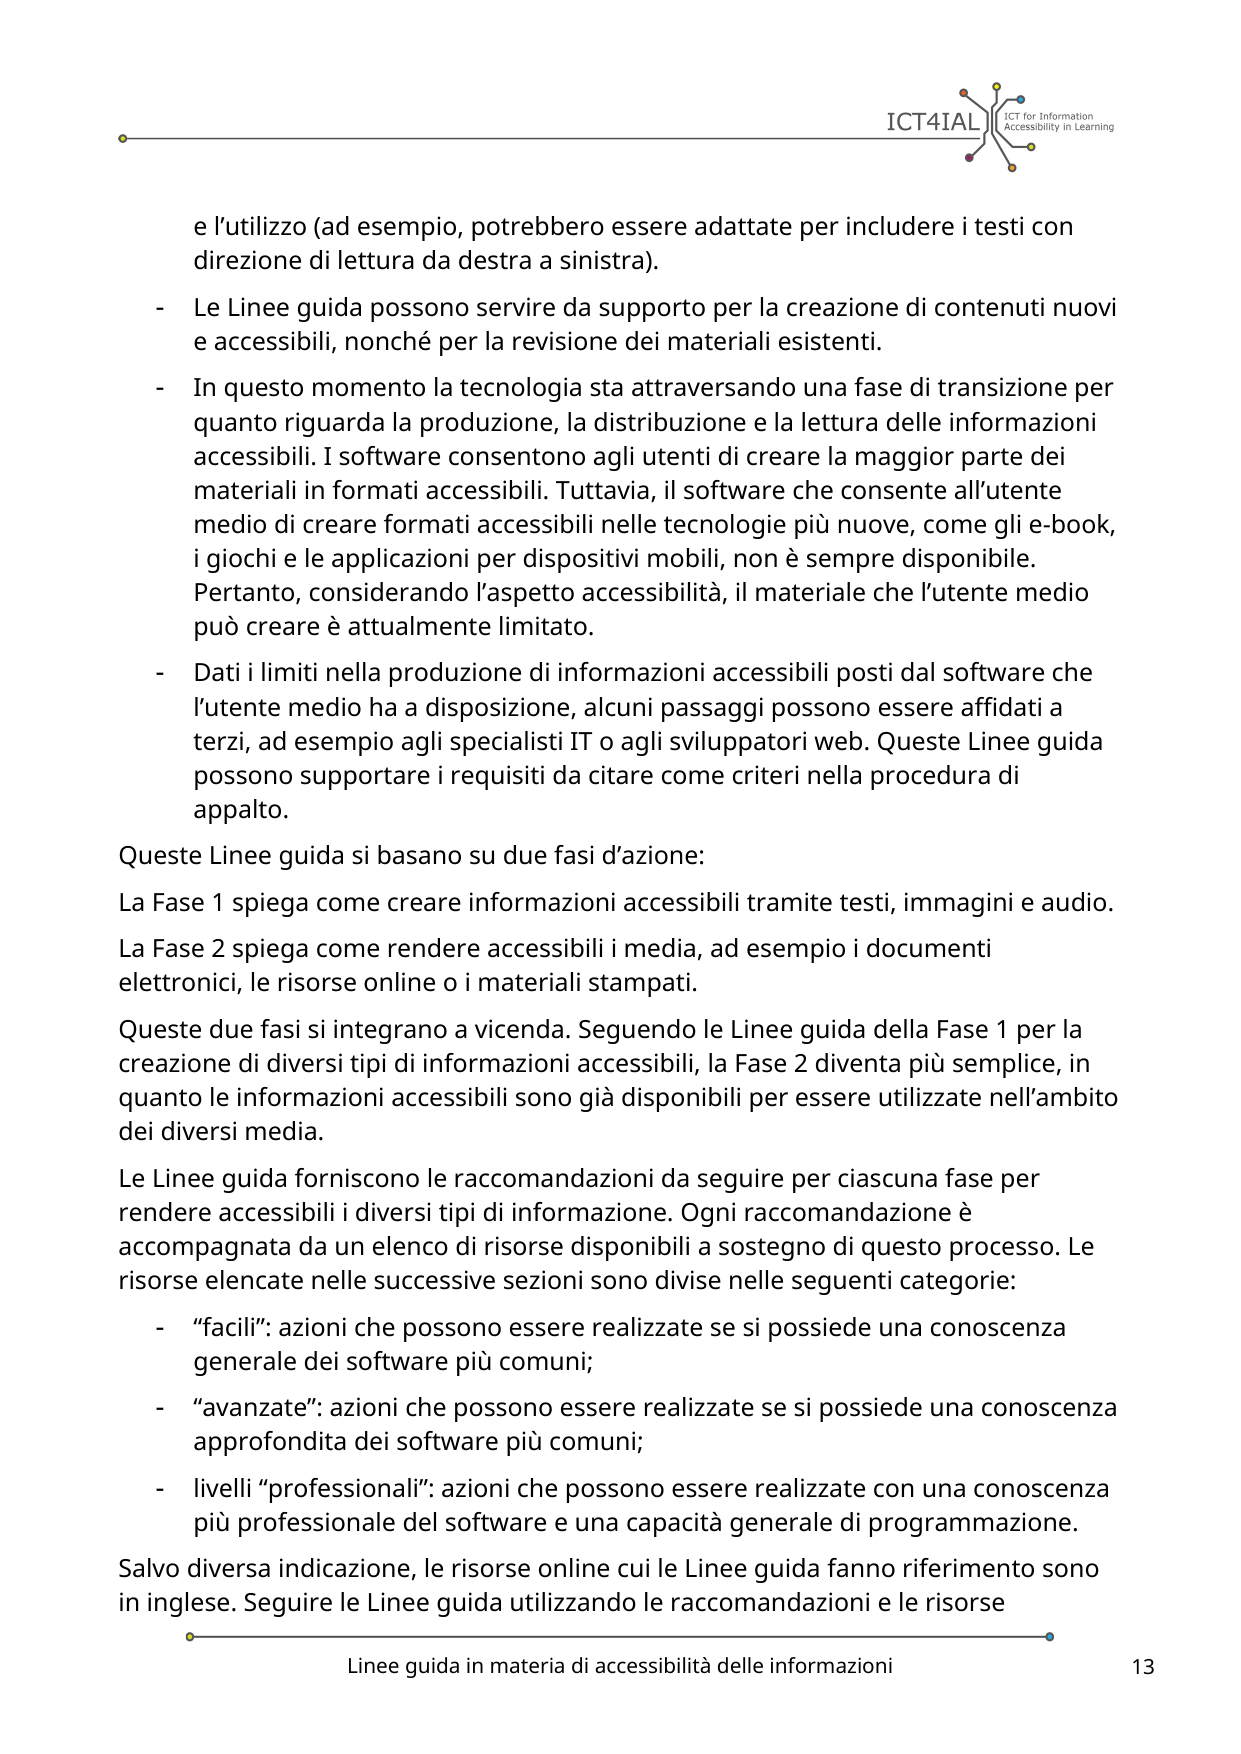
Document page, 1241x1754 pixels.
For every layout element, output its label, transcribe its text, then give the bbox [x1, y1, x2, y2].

list “avanzate”: azioni che possono essere realizzate se si possiede una conoscenza approfondita dei software più comuni; [156, 1390, 1122, 1458]
list livelli “professionali”: azioni che possono essere realizzate con una conoscenza più professionale del software e una capacità generale di programmazione. [156, 1470, 1122, 1538]
picture [118, 73, 1125, 181]
picture [185, 1620, 1055, 1652]
list “facili”: azioni che possono essere realizzate se si possiede una conoscenza generale dei software più comuni; [156, 1309, 1122, 1377]
list Le Linee guida possono servire da supporto per la creazione di contenuti nuovi e accessibili, nonché per la revisione dei materiali esistenti. [156, 289, 1122, 358]
text Le Linee guida forniscono le raccomandazioni da seguire per ciascuna fase per rendere accessibili i diversi tipi di informazione. Ogni raccomandazione è accompagnata da un elenco di risorse disponibili a sostegno di questo processo. Le risorse elencate nelle successive sezioni sono divise nelle seguenti categorie: [118, 1160, 1122, 1297]
text Queste due fasi si integrano a vicenda. Seguendo le Linee guida della Fase 1 per la creazione di diversi tipi di informazioni accessibili, la Fase 2 diventa più semplice, in quanto le informazioni accessibili sono già disponibili per essere utilizzate nell’ambito dei diversi media. [118, 1012, 1122, 1148]
text La Fase 1 spiega come creare informazioni accessibili tramite testi, immagini e audio. [118, 884, 1122, 918]
list In questo momento la tecnologia sta attraversando una fase di transizione per quanto riguarda la produzione, la distribuzione e la lettura delle informazioni accessibili. I software consentono agli utenti di creare la maggior parte dei materiali in formati accessibili. Tuttavia, il software che consente all’utente medio di creare formati accessibili nelle tecnologie più nuove, come gli e-book, i giochi e le applicazioni per dispositivi mobili, non è sempre disponibile. Pertanto, considerando l’aspetto accessibilità, il materiale che l’utente medio può creare è attualmente limitato. [156, 370, 1122, 643]
text Queste Linee guida si basano su due fasi d’azione: [118, 838, 1122, 872]
text La Fase 2 spiega come rendere accessibili i media, ad esempio i documenti elettronici, le risorse online o i materiali stampati. [118, 931, 1122, 999]
list Dati i limiti nella produzione di informazioni accessibili posti dal software che l’utente medio ha a disposizione, alcuni passaggi possono essere affidati a terzi, ad esempio agli specialisti IT o agli sviluppatori web. Queste Linee guida possono supportare i requisiti da citare come criteri nella procedura di appalto. [156, 655, 1122, 825]
